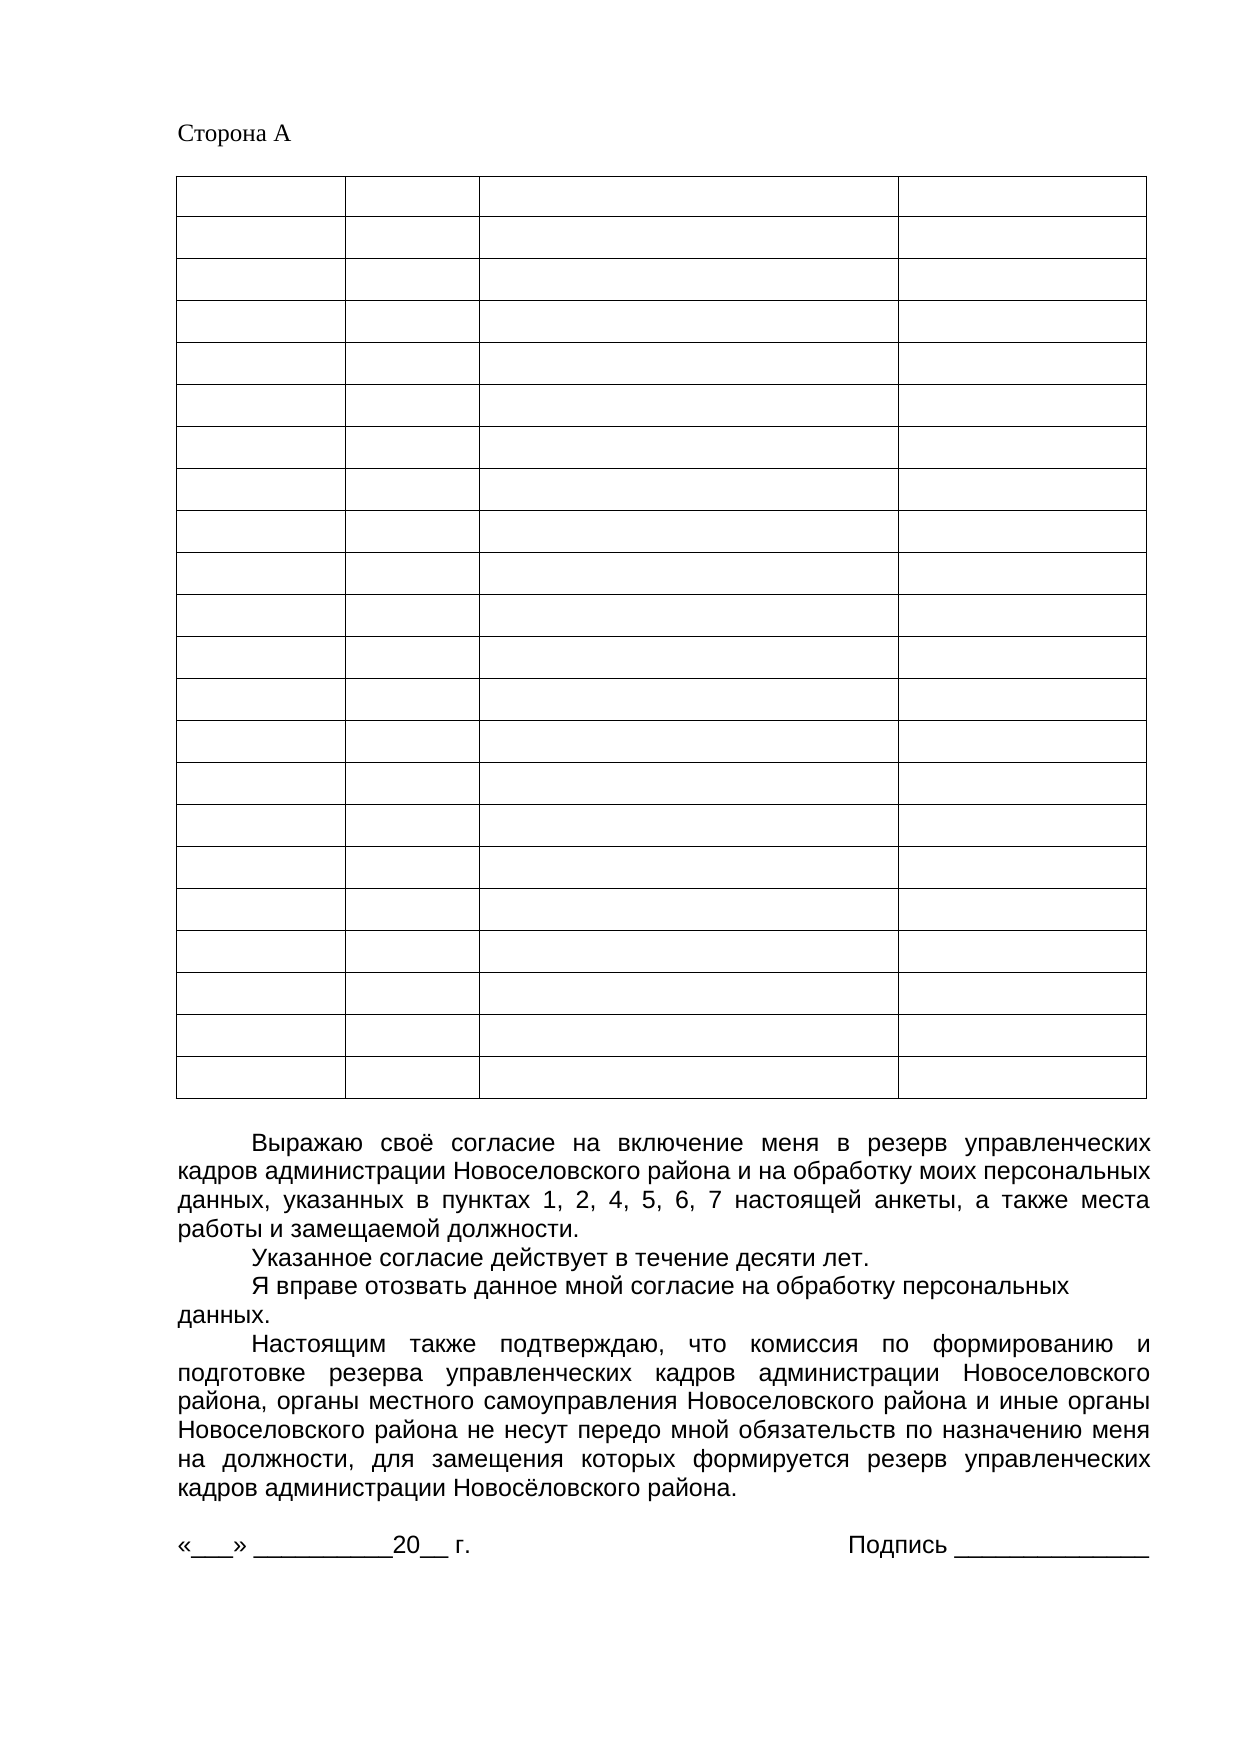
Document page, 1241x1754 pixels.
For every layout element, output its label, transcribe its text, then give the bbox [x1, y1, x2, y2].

table_cell [480, 637, 898, 678]
table_cell [346, 847, 479, 888]
table_cell [480, 595, 898, 636]
table_cell [899, 427, 1146, 468]
table_cell [899, 847, 1146, 888]
table_cell [899, 889, 1146, 930]
table_cell [346, 931, 479, 972]
table_header [346, 177, 479, 216]
table_cell [177, 847, 345, 888]
table_cell [346, 511, 479, 552]
table_cell [346, 595, 479, 636]
table_cell [346, 217, 479, 258]
text Сторона А [177, 118, 1152, 147]
table_cell [899, 259, 1146, 300]
table_cell [177, 805, 345, 846]
table_cell [480, 511, 898, 552]
text Я вправе отозвать данное мной согласие на обработку персональных [177, 1271, 1152, 1300]
table_cell [346, 805, 479, 846]
table_cell [480, 553, 898, 594]
text Указанное согласие действует в течение десяти лет. [177, 1242, 1152, 1271]
table_cell [346, 637, 479, 678]
table_cell [177, 427, 345, 468]
table_cell [177, 595, 345, 636]
table_cell [899, 973, 1146, 1014]
table_cell [899, 1057, 1146, 1098]
text Выражаю своё согласие на включение меня в резерв управленческих кадров администрации Новоселовского района и на обработку моих персональных данных, указанных в пунктах 1, 2, 4, 5, 6, 7 настоящей анкеты, а также места работы и замещаемой должности. [177, 1127, 1152, 1242]
table_cell [177, 259, 345, 300]
table_cell [899, 469, 1146, 510]
table_cell [480, 763, 898, 804]
table_cell [480, 343, 898, 384]
table_cell [480, 1057, 898, 1098]
table_cell [177, 217, 345, 258]
table_cell [346, 721, 479, 762]
table_cell [177, 553, 345, 594]
table_cell [346, 469, 479, 510]
table_cell [899, 385, 1146, 426]
table_header [899, 177, 1146, 216]
table_cell [480, 259, 898, 300]
table_cell [480, 889, 898, 930]
table_cell [177, 385, 345, 426]
table_cell [177, 1015, 345, 1056]
table_cell [899, 553, 1146, 594]
table_cell [346, 973, 479, 1014]
table_cell [480, 679, 898, 720]
table_cell [346, 1015, 479, 1056]
table_cell [480, 301, 898, 342]
table_cell [480, 469, 898, 510]
table_cell [899, 343, 1146, 384]
table_cell [480, 721, 898, 762]
table_cell [480, 931, 898, 972]
table_cell [177, 1057, 345, 1098]
table_cell [899, 679, 1146, 720]
table_cell [899, 595, 1146, 636]
table_cell [177, 511, 345, 552]
table_cell [346, 259, 479, 300]
table_cell [346, 679, 479, 720]
table_cell [177, 973, 345, 1014]
table_cell [899, 1015, 1146, 1056]
text «___» __________20__ г. Подпись ______________ [177, 1530, 1152, 1559]
table_cell [899, 763, 1146, 804]
table_cell [177, 889, 345, 930]
table_cell [177, 637, 345, 678]
table_header [177, 177, 345, 216]
table_cell [480, 847, 898, 888]
table_cell [899, 301, 1146, 342]
table_cell [899, 217, 1146, 258]
table_cell [480, 427, 898, 468]
table_cell [346, 385, 479, 426]
table_cell [346, 343, 479, 384]
table_cell [346, 763, 479, 804]
table_cell [177, 721, 345, 762]
table_cell [480, 973, 898, 1014]
table_cell [346, 889, 479, 930]
table_cell [480, 217, 898, 258]
table_cell [480, 805, 898, 846]
table_cell [899, 511, 1146, 552]
table_cell [480, 385, 898, 426]
table_cell [899, 637, 1146, 678]
table_cell [899, 805, 1146, 846]
table_cell [346, 553, 479, 594]
table_cell [177, 301, 345, 342]
table_cell [480, 1015, 898, 1056]
table_cell [177, 343, 345, 384]
table_cell [346, 301, 479, 342]
table_cell [177, 763, 345, 804]
table_cell [899, 931, 1146, 972]
table_cell [177, 679, 345, 720]
table_cell [899, 721, 1146, 762]
table_cell [177, 931, 345, 972]
text Настоящим также подтверждаю, что комиссия по формированию и подготовке резерва управленческих кадров администрации Новоселовского района, органы местного самоуправления Новоселовского района и иные органы Новоселовского района не несут передо мной обязательств по назначению меня на должности, для замещения которых формируется резерв управленческих кадров администрации Новосёловского района. [177, 1329, 1152, 1501]
table_cell [346, 427, 479, 468]
text данных. [177, 1300, 1152, 1329]
table_cell [177, 469, 345, 510]
table_header [480, 177, 898, 216]
table_cell [346, 1057, 479, 1098]
